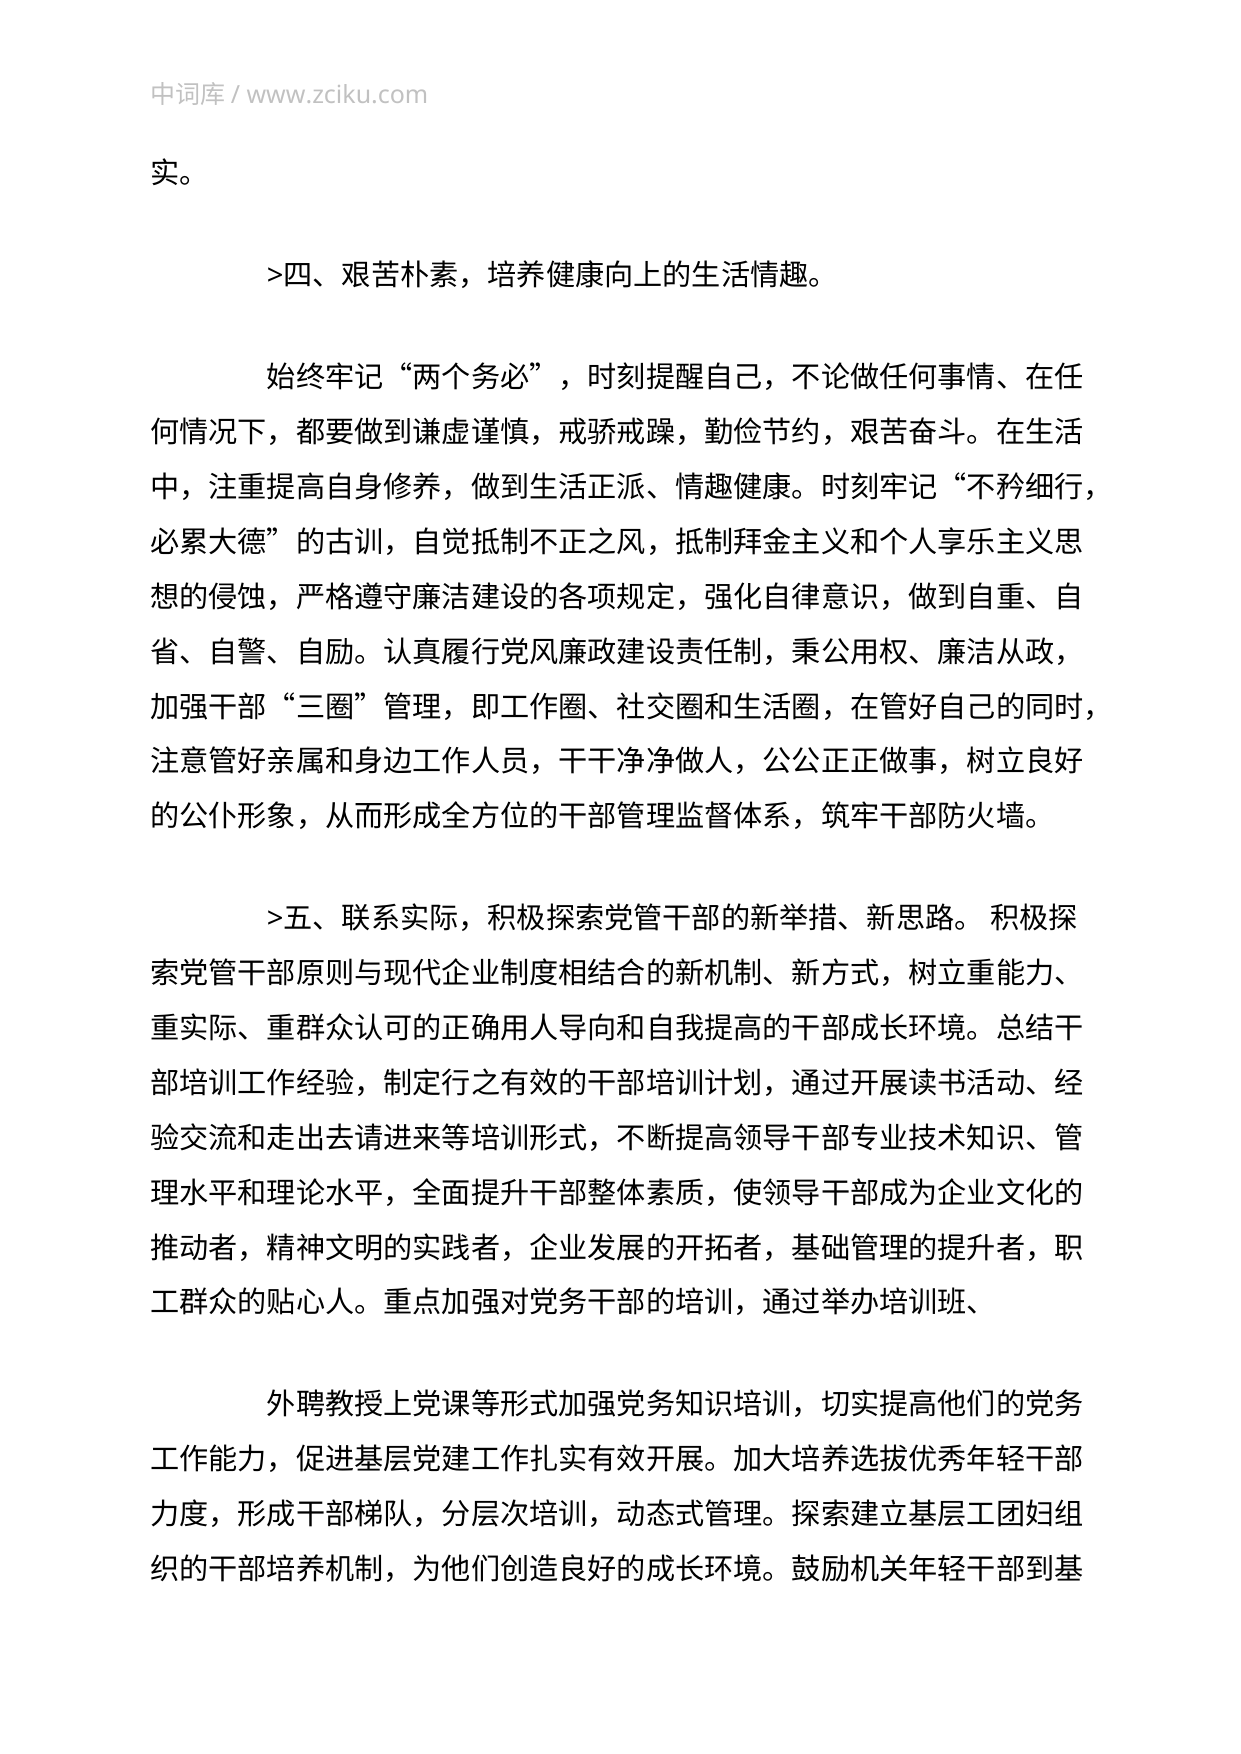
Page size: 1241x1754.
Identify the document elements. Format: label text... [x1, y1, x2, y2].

text >五、联系实际，积极探索党管干部的新举措、新思路。 积极探索党管干部原则与现代企业制度相结合的新机制、新方式，树立重能力、重实际、重群众认可的正确用人导向和自我提高的干部成长环境。总结干部培训工作经验，制定行之有效的干部培训计划，通过开展读书活动、经验交流和走出去请进来等培训形式，不断提高领导干部专业技术知识、管理水平和理论水平，全面提升干部整体素质，使领导干部成为企业文化的推动者，精神文明的实践者，企业发展的开拓者，基础管理的提升者，职工群众的贴心人。重点加强对党务干部的培训，通过举办培训班、 [150, 895, 1090, 1321]
text 始终牢记“两个务必”，时刻提醒自己，不论做任何事情、在任何情况下，都要做到谦虚谨慎，戒骄戒躁，勤俭节约，艰苦奋斗。在生活中，注重提高自身修养，做到生活正派、情趣健康。时刻牢记“不矜细行，必累大德”的古训，自觉抵制不正之风，抵制拜金主义和个人享乐主义思想的侵蚀，严格遵守廉洁建设的各项规定，强化自律意识，做到自重、自省、自警、自励。认真履行党风廉政建设责任制，秉公用权、廉洁从政，加强干部“三圈”管理，即工作圈、社交圈和生活圈，在管好自己的同时，注意管好亲属和身边工作人员，干干净净做人，公公正正做事，树立良好的公仆形象，从而形成全方位的干部管理监督体系，筑牢干部防火墙。 [150, 354, 1090, 835]
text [150, 1381, 1090, 1588]
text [150, 150, 1090, 192]
text >四、艰苦朴素，培养健康向上的生活情趣。 [150, 252, 1090, 294]
